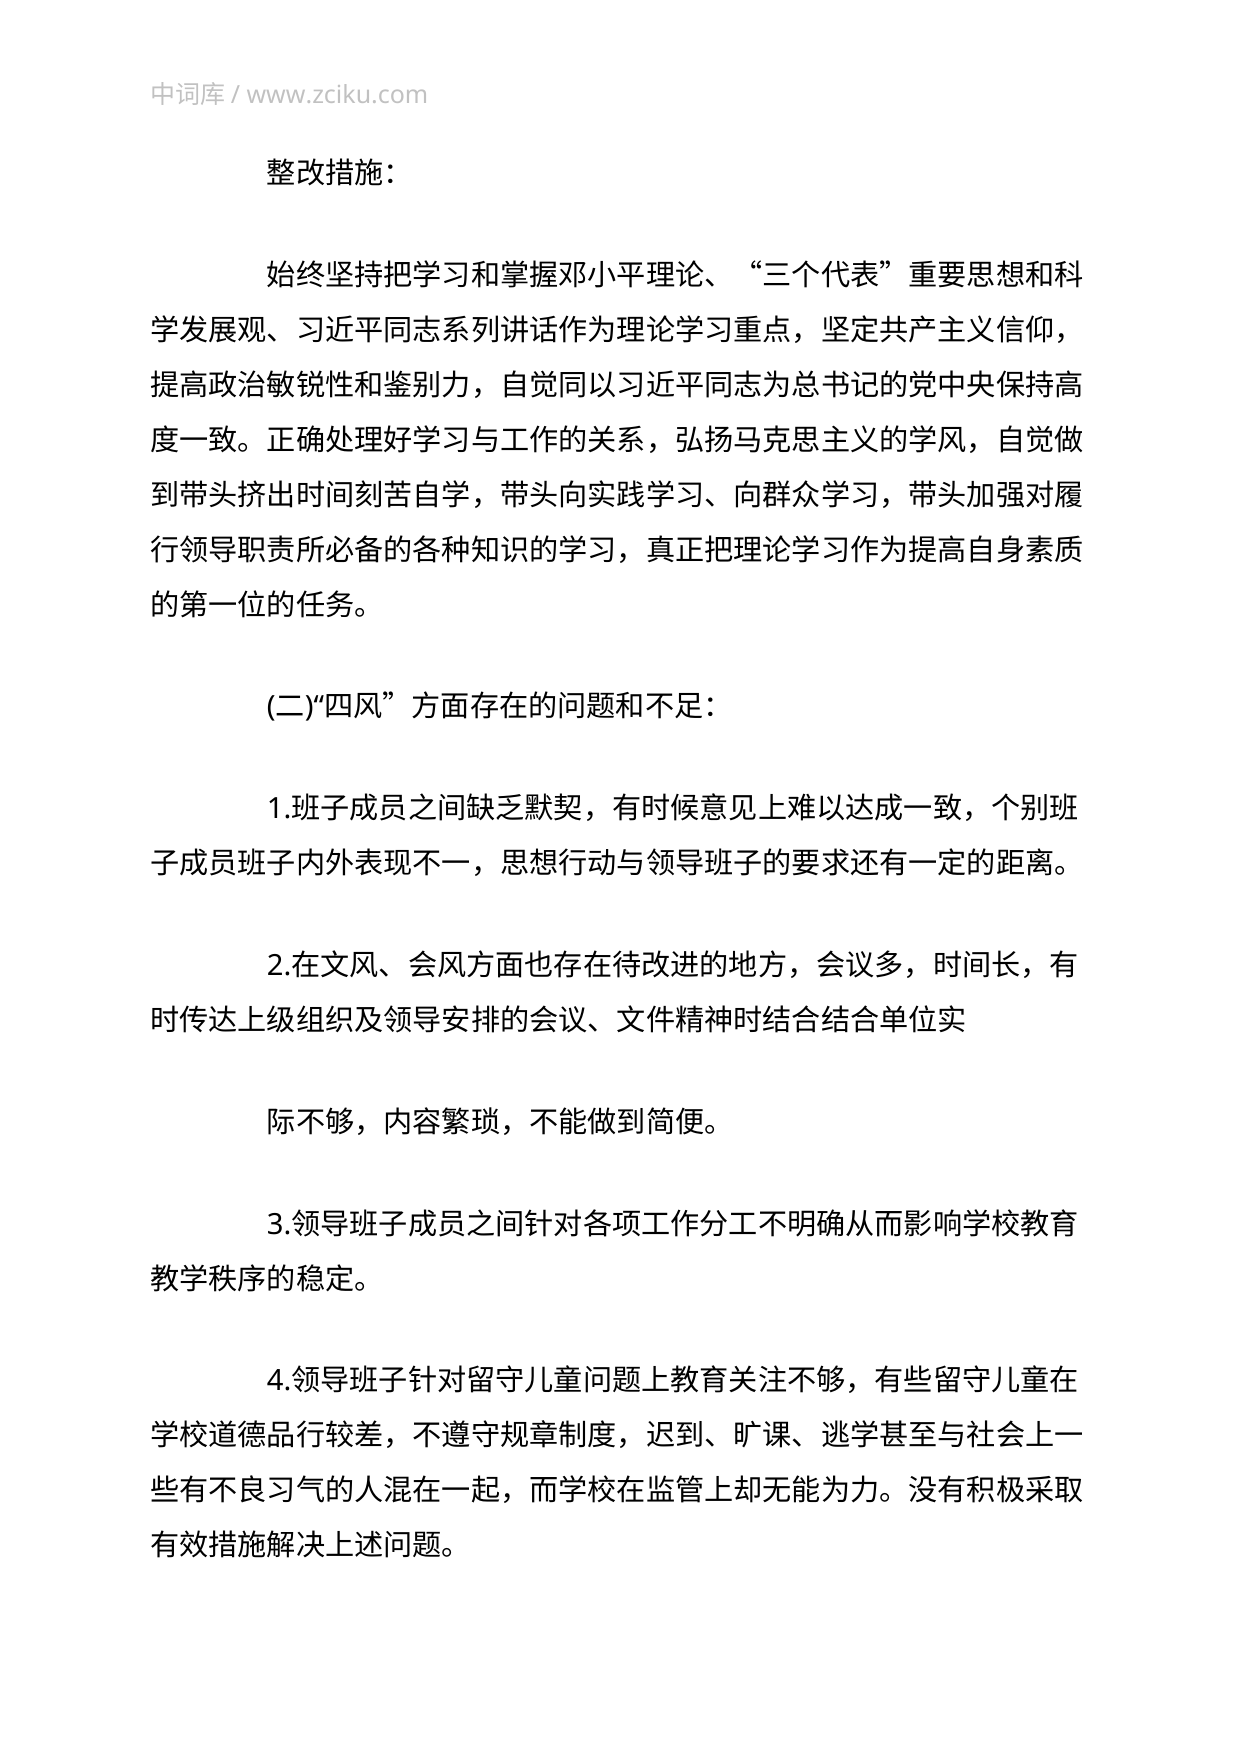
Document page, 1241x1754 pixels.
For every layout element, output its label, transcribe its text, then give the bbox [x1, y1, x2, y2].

text (二)“四风”方面存在的问题和不足： [150, 683, 1090, 725]
text 3.领导班子成员之间针对各项工作分工不明确从而影响学校教育教学秩序的稳定。 [150, 1200, 1090, 1297]
text 际不够，内容繁琐，不能做到简便。 [150, 1098, 1090, 1141]
text 4.领导班子针对留守儿童问题上教育关注不够，有些留守儿童在学校道德品行较差，不遵守规章制度，迟到、旷课、逃学甚至与社会上一些有不良习气的人混在一起，而学校在监管上却无能为力。没有积极采取有效措施解决上述问题。 [150, 1357, 1090, 1564]
text 整改措施： [150, 150, 1090, 192]
text 1.班子成员之间缺乏默契，有时候意见上难以达成一致，个别班子成员班子内外表现不一，思想行动与领导班子的要求还有一定的距离。 [150, 785, 1090, 882]
text 始终坚持把学习和掌握邓小平理论、“三个代表”重要思想和科学发展观、习近平同志系列讲话作为理论学习重点，坚定共产主义信仰，提高政治敏锐性和鉴别力，自觉同以习近平同志为总书记的党中央保持高度一致。正确处理好学习与工作的关系，弘扬马克思主义的学风，自觉做到带头挤出时间刻苦自学，带头向实践学习、向群众学习，带头加强对履行领导职责所必备的各种知识的学习，真正把理论学习作为提高自身素质的第一位的任务。 [150, 252, 1090, 623]
text 2.在文风、会风方面也存在待改进的地方，会议多，时间长，有时传达上级组织及领导安排的会议、文件精神时结合结合单位实 [150, 942, 1090, 1039]
